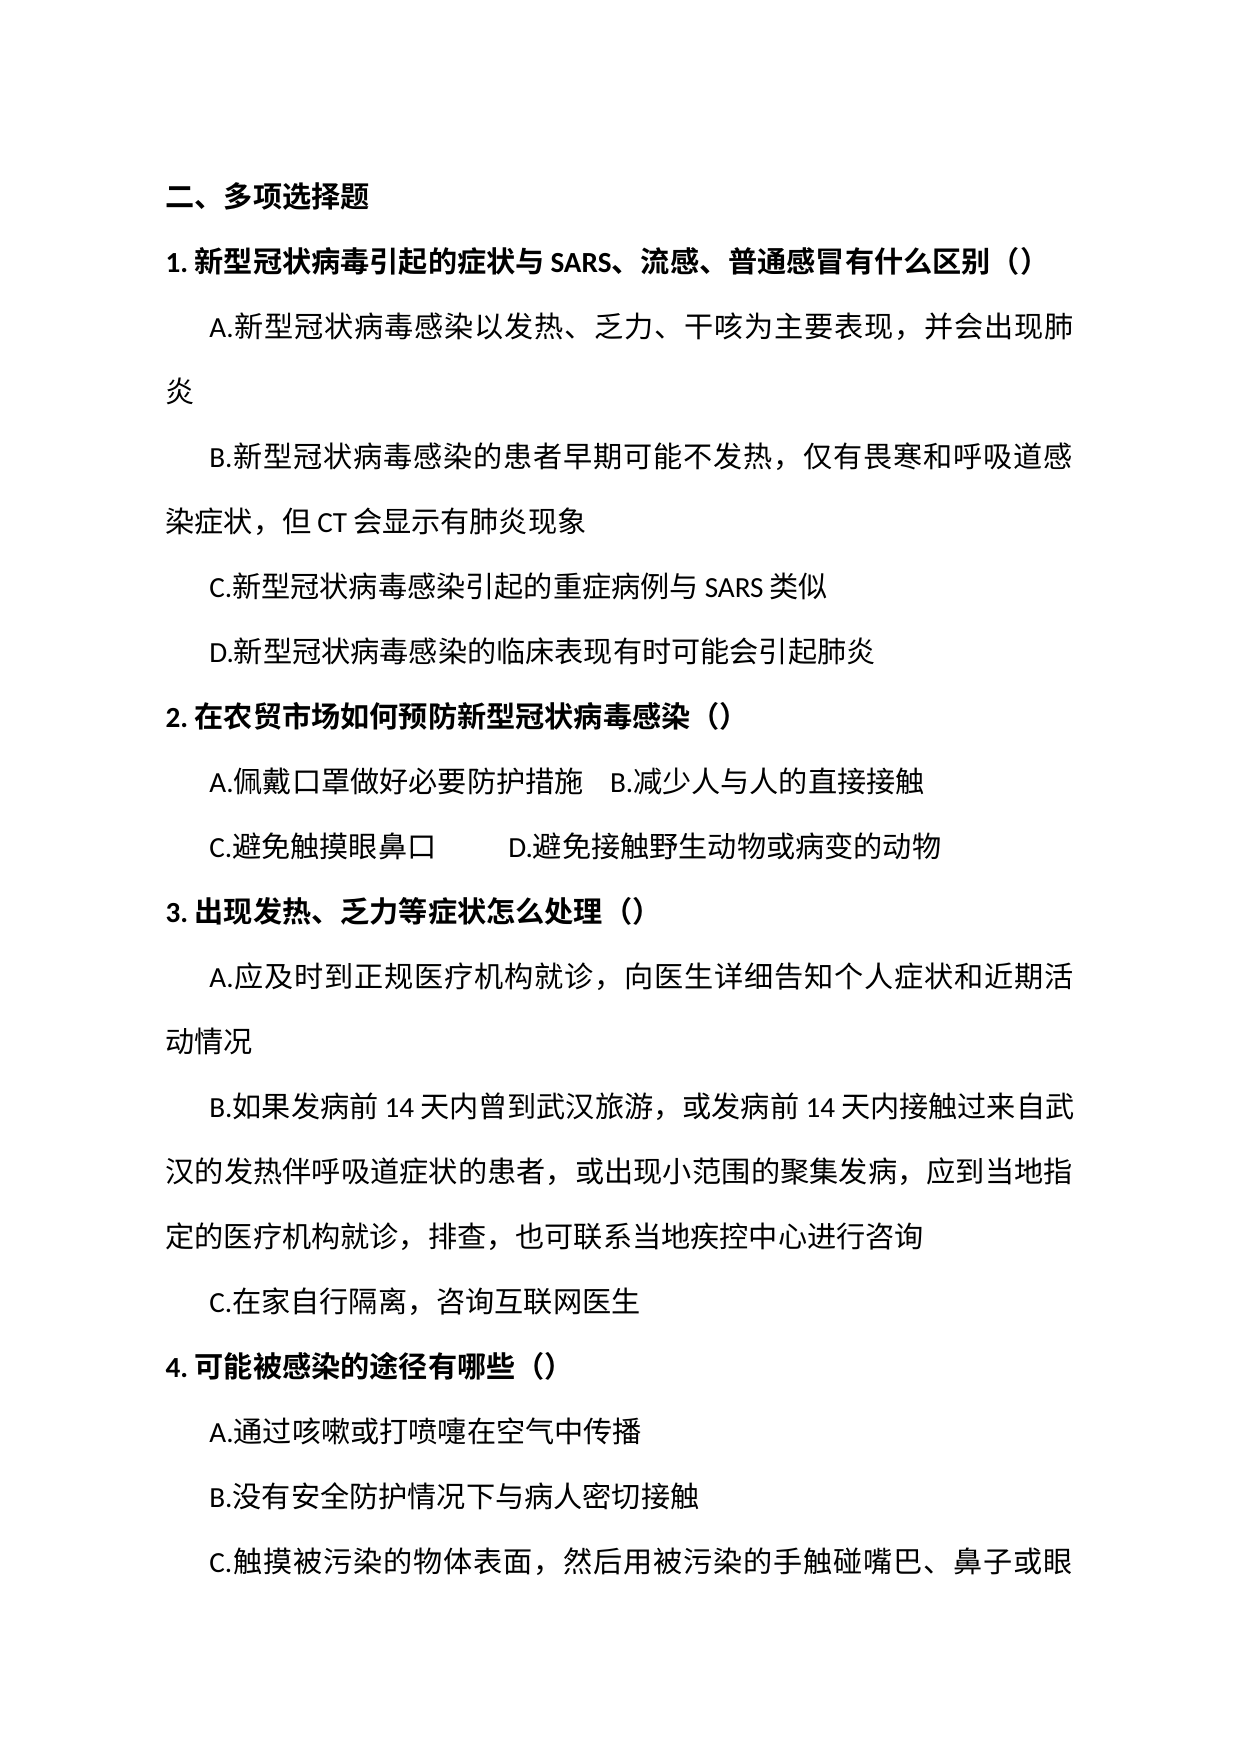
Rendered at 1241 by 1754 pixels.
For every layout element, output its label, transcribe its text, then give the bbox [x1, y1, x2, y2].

text B.新型冠状病毒感染的患者早期可能不发热，仅有畏寒和呼吸道感染症状，但CT会显示有肺炎现象 [165, 422, 1075, 552]
text A.新型冠状病毒感染以发热、乏力、干咳为主要表现，并会出现肺炎 [165, 292, 1075, 422]
text C.避免触摸眼鼻口 D.避免接触野生动物或病变的动物 [165, 812, 1075, 877]
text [165, 1527, 1075, 1592]
text D.新型冠状病毒感染的临床表现有时可能会引起肺炎 [165, 617, 1075, 682]
text A.通过咳嗽或打喷嚏在空气中传播 [165, 1397, 1075, 1462]
text 4. 可能被感染的途径有哪些（） [165, 1332, 1075, 1397]
text 3. 出现发热、乏力等症状怎么处理（） [165, 877, 1075, 942]
text 二、多项选择题 [165, 162, 1075, 227]
text C.新型冠状病毒感染引起的重症病例与SARS类似 [165, 552, 1075, 617]
text A.佩戴口罩做好必要防护措施 B.减少人与人的直接接触 [165, 747, 1075, 812]
text B.如果发病前14天内曾到武汉旅游，或发病前14天内接触过来自武汉的发热伴呼吸道症状的患者，或出现小范围的聚集发病，应到当地指定的医疗机构就诊，排查，也可联系当地疾控中心进行咨询 [165, 1072, 1075, 1267]
text C.在家自行隔离，咨询互联网医生 [165, 1267, 1075, 1332]
text B.没有安全防护情况下与病人密切接触 [165, 1462, 1075, 1527]
text 1. 新型冠状病毒引起的症状与SARS、流感、普通感冒有什么区别（） [165, 227, 1075, 292]
text 2. 在农贸市场如何预防新型冠状病毒感染（） [165, 682, 1075, 747]
text A.应及时到正规医疗机构就诊，向医生详细告知个人症状和近期活动情况 [165, 942, 1075, 1072]
